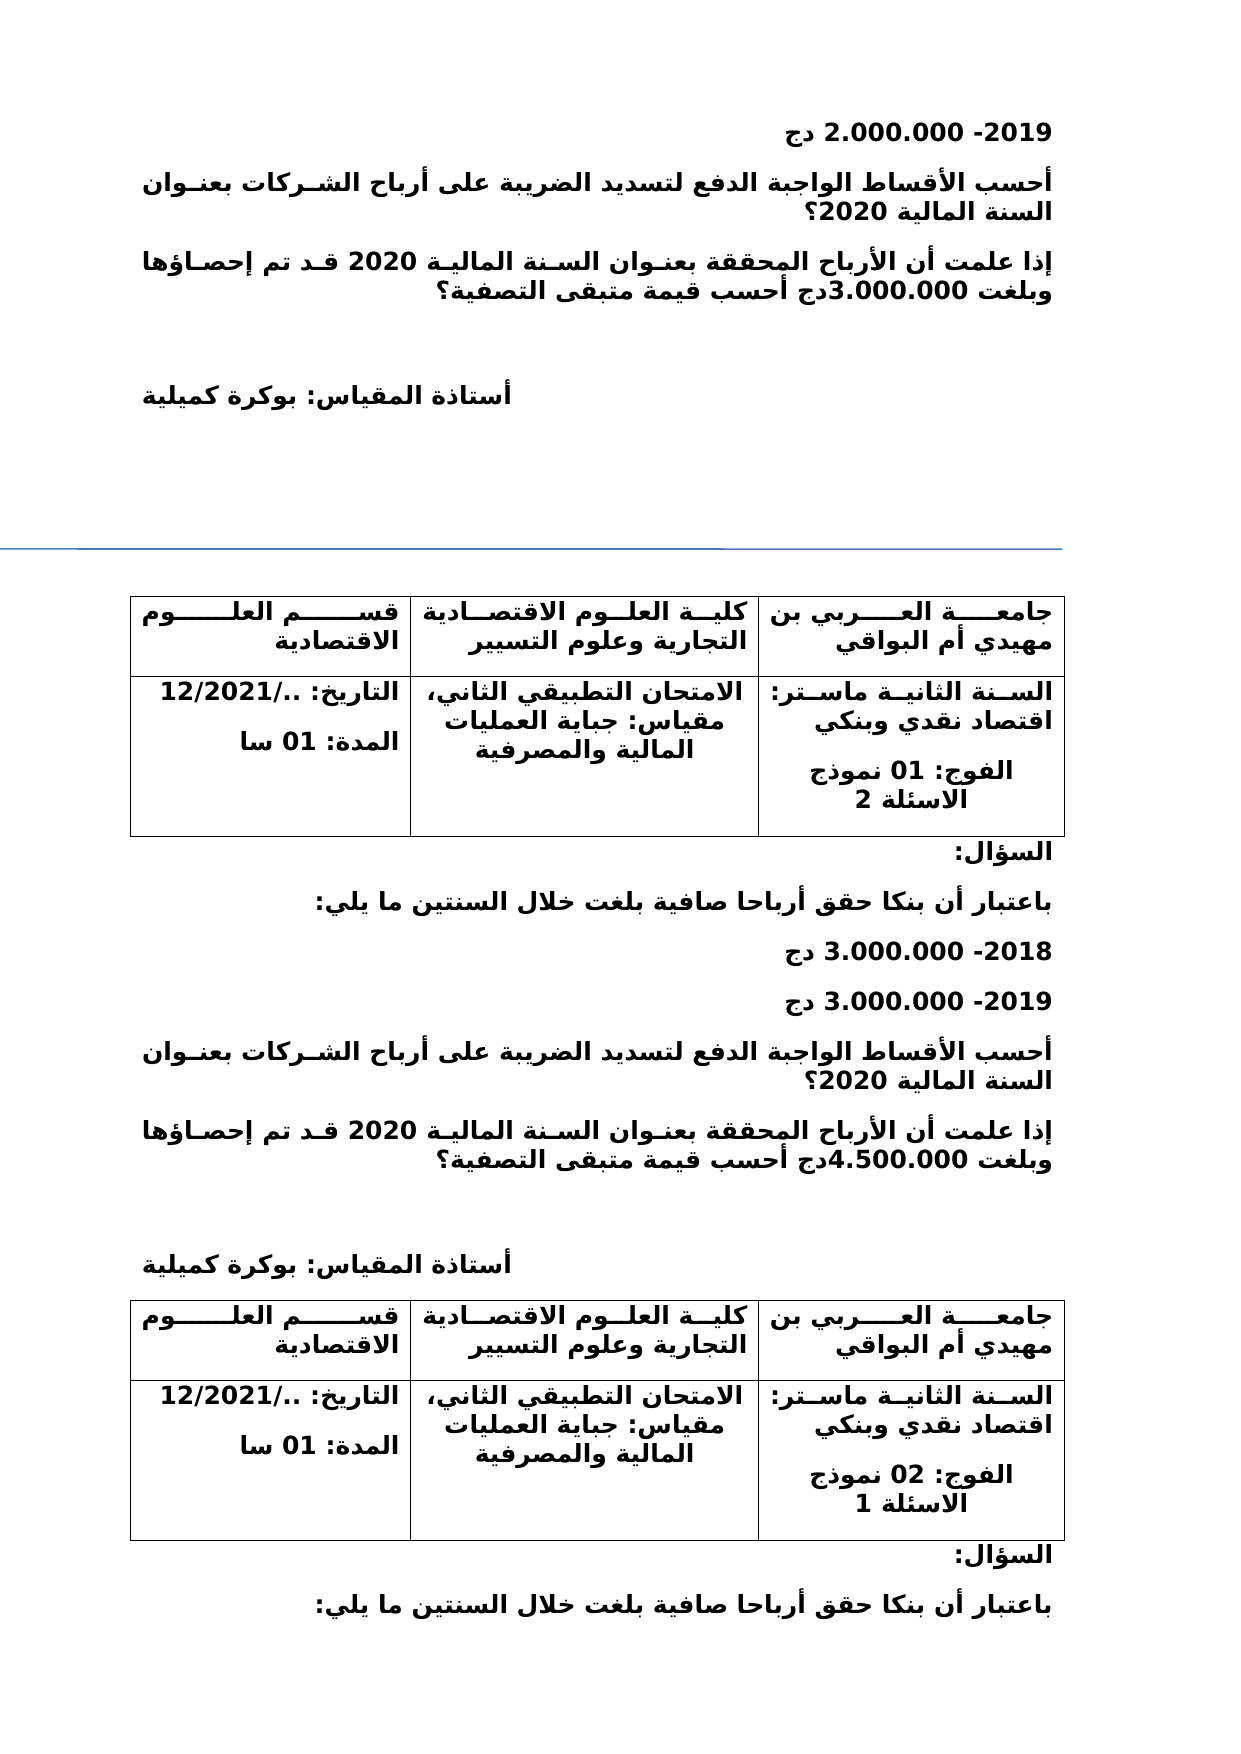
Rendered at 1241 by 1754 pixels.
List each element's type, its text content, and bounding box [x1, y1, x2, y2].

table_cell الامتحان التطبيقي الثاني، مقياس: جباية العمليات المالية والمصرفية [411, 1381, 758, 1539]
text أحسب الأقساط الواجبة الدفع لتسديد الضريبة على أرباح الشركات بعنوان السنة المالية 2020؟ [142, 1037, 1053, 1095]
text باعتبار أن بنكا حقق أرباحا صافية بلغت خلال السنتين ما يلي: [142, 1591, 1053, 1620]
text إذا علمت أن الأرباح المحققة بعنوان السنة المالية 2020 قد تم إحصاؤها وبلغت 4.500.000دج أحسب قيمة متبقى التصفية؟ [142, 1116, 1053, 1174]
text السؤال: [142, 1541, 1053, 1570]
table_cell الامتحان التطبيقي الثاني، مقياس: جباية العمليات المالية والمصرفية [411, 677, 758, 836]
text 2019- 2.000.000 دج [142, 118, 1053, 147]
table_header كلية العلوم الاقتصادية التجارية وعلوم التسيير [411, 1301, 758, 1380]
table_header كلية العلوم الاقتصادية التجارية وعلوم التسيير [411, 597, 758, 676]
text أحسب الأقساط الواجبة الدفع لتسديد الضريبة على أرباح الشركات بعنوان السنة المالية 2020؟ [142, 168, 1053, 226]
text باعتبار أن بنكا حقق أرباحا صافية بلغت خلال السنتين ما يلي: [142, 887, 1053, 916]
text 2019- 3.000.000 دج [142, 987, 1053, 1016]
text إذا علمت أن الأرباح المحققة بعنوان السنة المالية 2020 قد تم إحصاؤها وبلغت 3.000.000دج أحسب قيمة متبقى التصفية؟ [142, 247, 1053, 306]
table_cell التاريخ: ../12/2021 المدة: 01 سا [131, 1381, 410, 1539]
table_header جامعة العربي بن مهيدي أم البواقي [759, 597, 1064, 676]
text السؤال: [142, 837, 1053, 866]
table_header جامعة العربي بن مهيدي أم البواقي [759, 1301, 1064, 1380]
table_cell السنة الثانية ماستر: اقتصاد نقدي وبنكي الفوج: 01 نموذج الاسئلة 2 [759, 677, 1064, 836]
table_cell التاريخ: ../12/2021 المدة: 01 سا [131, 677, 410, 836]
table_header قسم العلوم الاقتصادية [131, 1301, 410, 1380]
table_cell السنة الثانية ماستر: اقتصاد نقدي وبنكي الفوج: 02 نموذج الاسئلة 1 [759, 1381, 1064, 1539]
text أستاذة المقياس: بوكرة كميلية [142, 381, 1053, 411]
table_header قسم العلوم الاقتصادية [131, 597, 410, 676]
text 2018- 3.000.000 دج [142, 937, 1053, 966]
text أستاذة المقياس: بوكرة كميلية [142, 1250, 1053, 1279]
